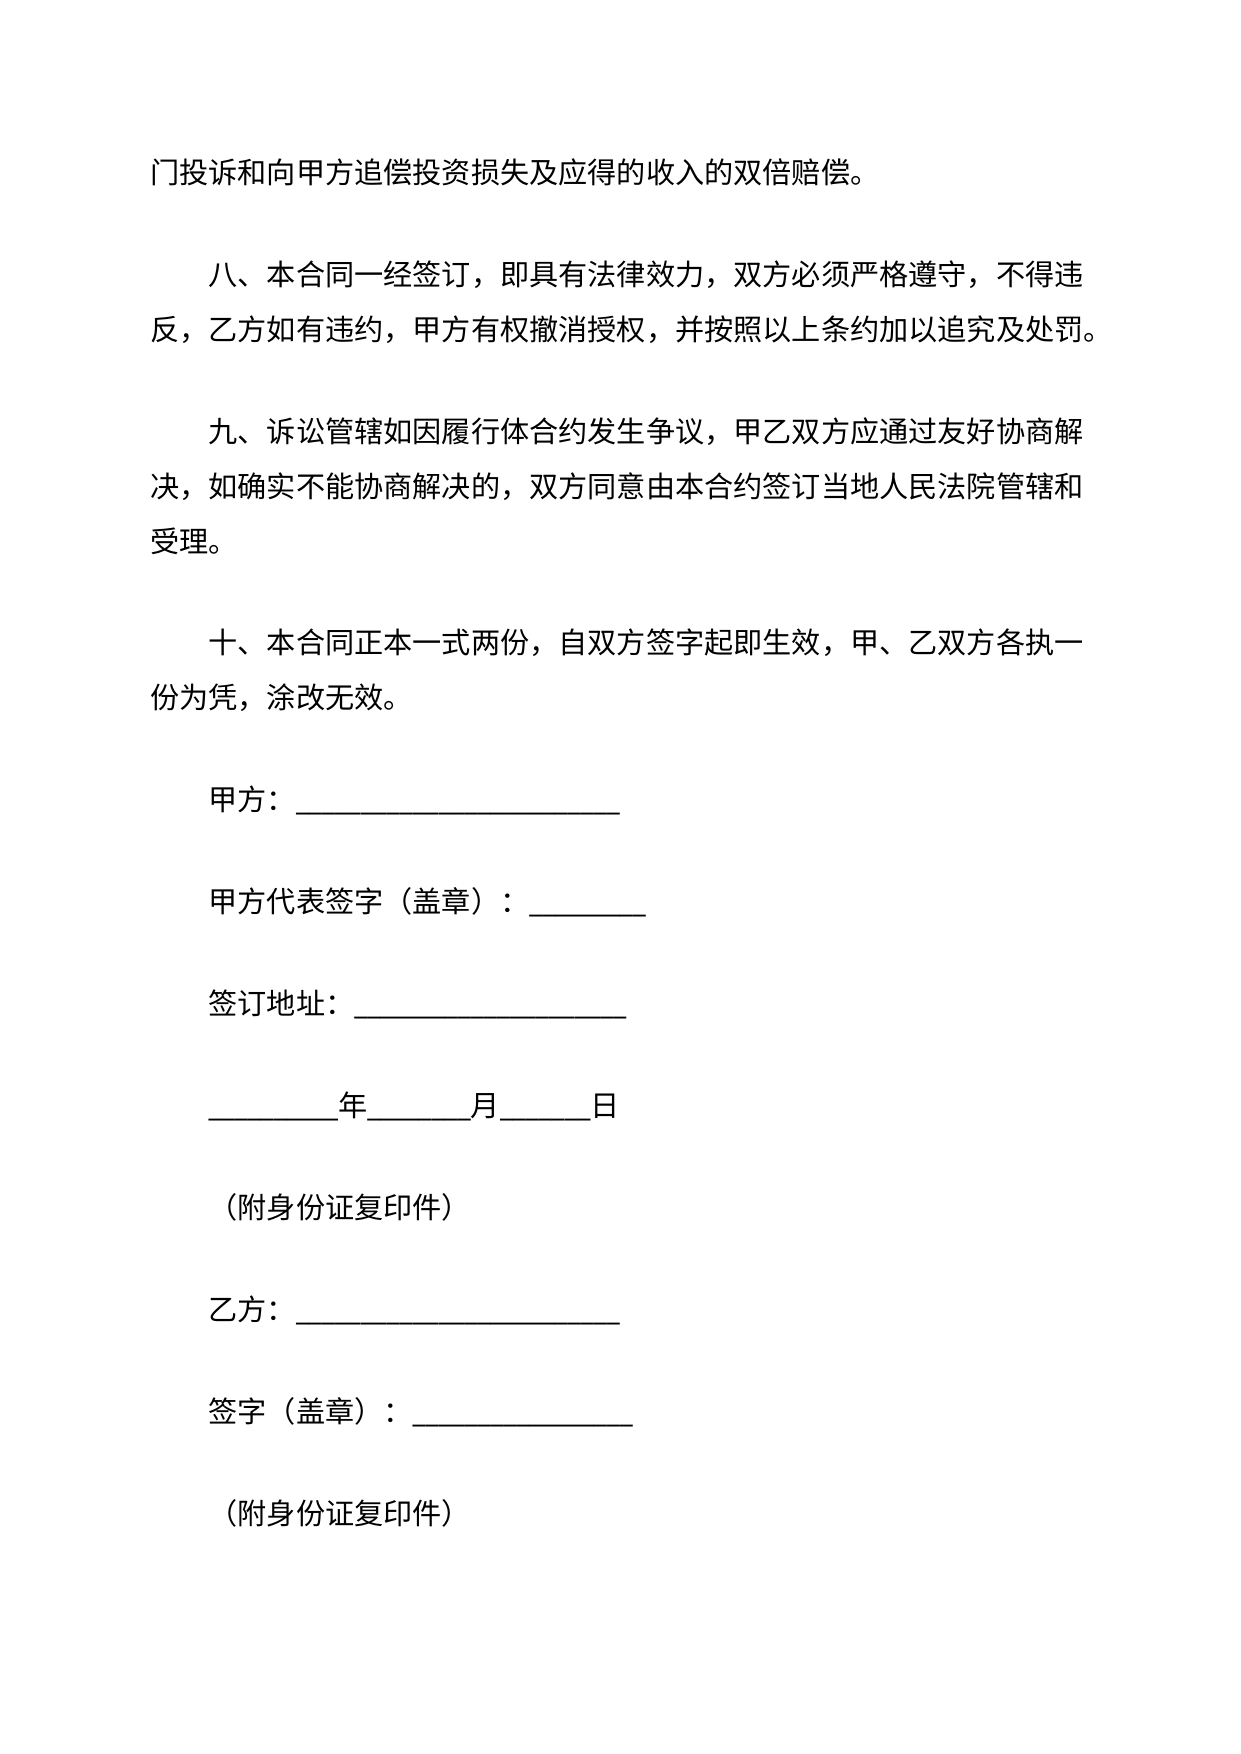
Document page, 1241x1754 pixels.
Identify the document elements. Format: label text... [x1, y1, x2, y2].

text 甲方：_________________________ [150, 777, 1090, 819]
text （附身份证复印件） [150, 1490, 1090, 1533]
text 八、本合同一经签订，即具有法律效力，双方必须严格遵守，不得违反，乙方如有违约，甲方有权撤消授权，并按照以上条约加以追究及处罚。 [150, 252, 1090, 349]
text 甲方代表签字（盖章）：_________ [150, 879, 1090, 921]
text （附身份证复印件） [150, 1184, 1090, 1227]
text 签订地址：_____________________ [150, 981, 1090, 1023]
text 十、本合同正本一式两份，自双方签字起即生效，甲、乙双方各执一份为凭，涂改无效。 [150, 620, 1090, 717]
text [150, 150, 1090, 192]
text __________年________月_______日 [150, 1083, 1090, 1125]
text 乙方：_________________________ [150, 1286, 1090, 1329]
text 九、诉讼管辖如因履行体合约发生争议，甲乙双方应通过友好协商解决，如确实不能协商解决的，双方同意由本合约签订当地人民法院管辖和受理。 [150, 408, 1090, 561]
text 签字（盖章）：_________________ [150, 1388, 1090, 1431]
